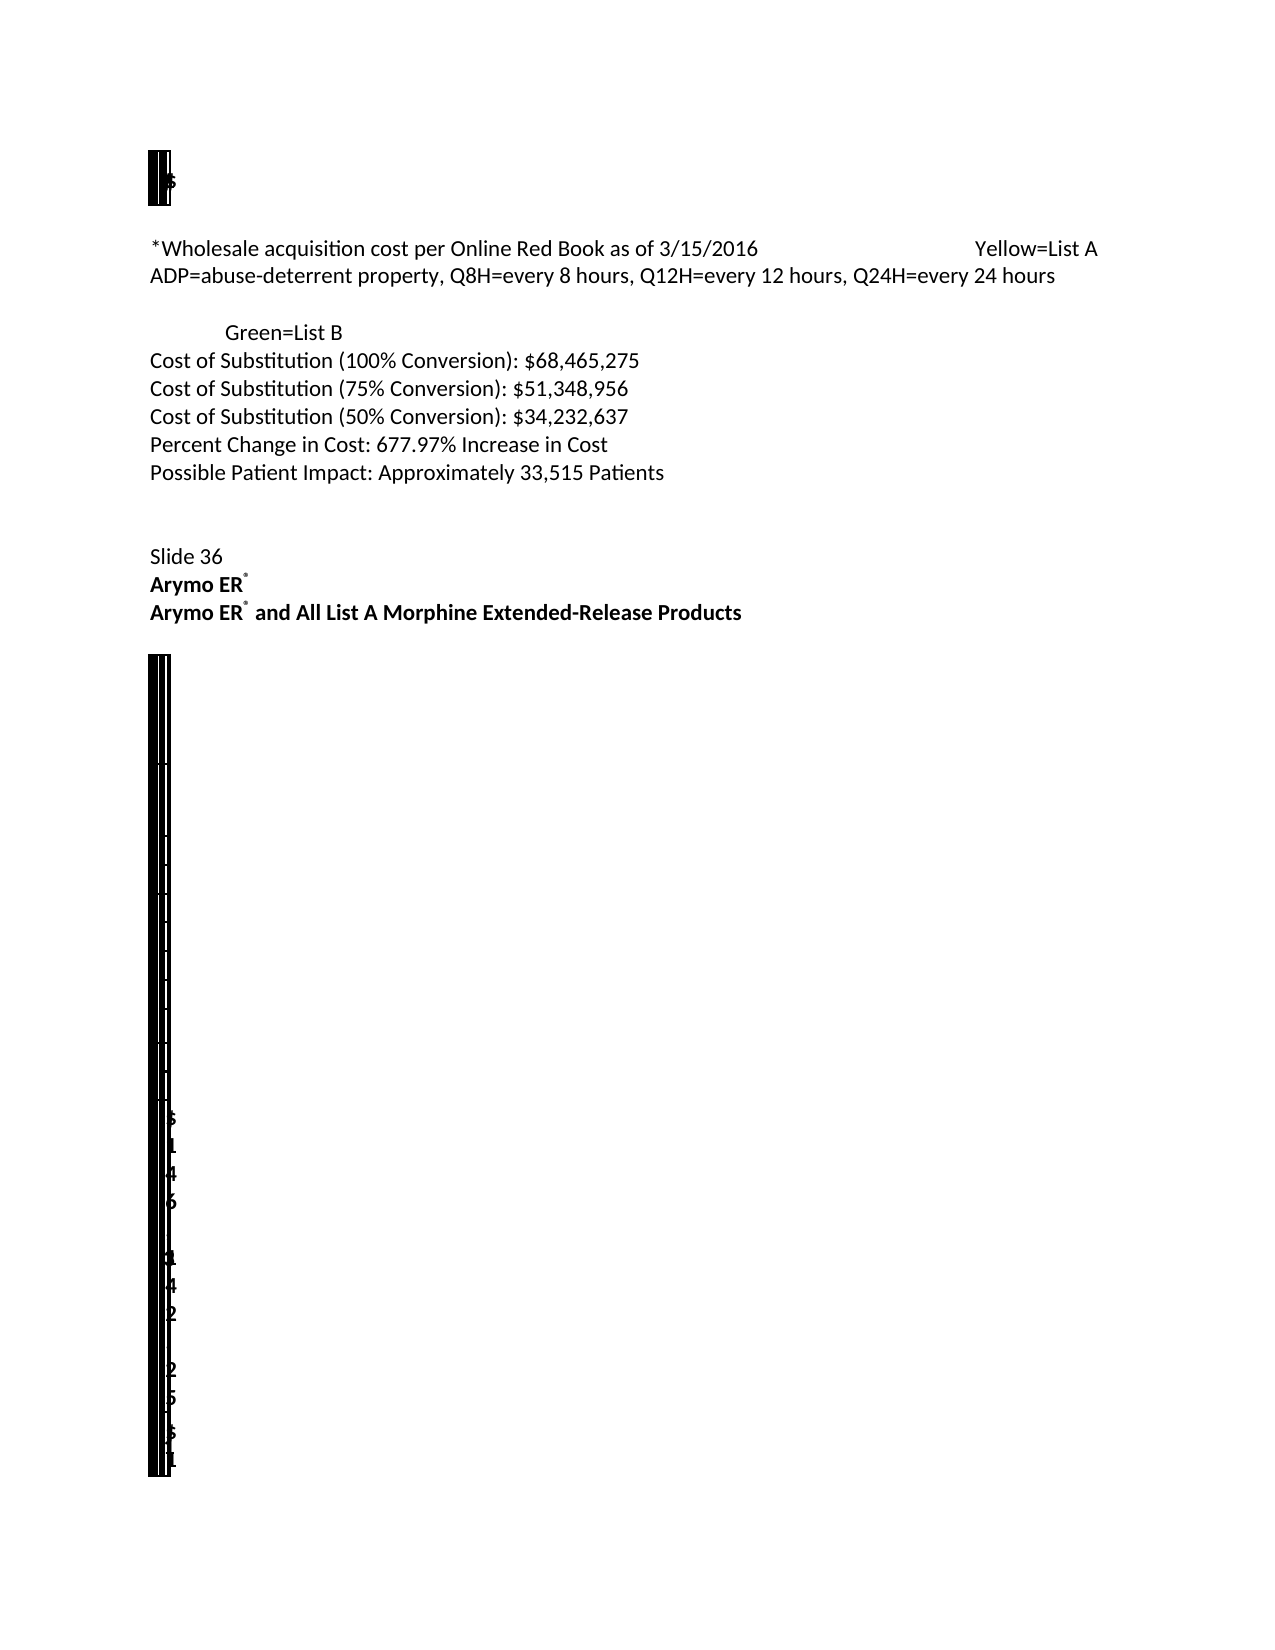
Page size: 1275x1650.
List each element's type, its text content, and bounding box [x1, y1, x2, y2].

text Percent Change in Cost: 677.97% Increase in Cost [150, 430, 1125, 458]
text Possible Patient Impact: Approximately 33,515 Patients [150, 458, 1125, 486]
text Arymo ER® and All List A Morphine Extended-Release Products [150, 598, 1125, 626]
text ADP=abuse-deterrent property, Q8H=every 8 hours, Q12H=every 12 hours, Q24H=every 24 hours Green=List B [150, 262, 1125, 346]
text Arymo ER® [150, 570, 1125, 598]
text Cost of Substitution (75% Conversion): $51,348,956 [150, 374, 1125, 402]
text *Wholesale acquisition cost per Online Red Book as of 3/15/2016 Yellow=List A [150, 234, 1125, 262]
text Slide 36 [150, 542, 1125, 570]
text Cost of Substitution (100% Conversion): $68,465,275 [150, 346, 1125, 374]
text Cost of Substitution (50% Conversion): $34,232,637 [150, 402, 1125, 430]
